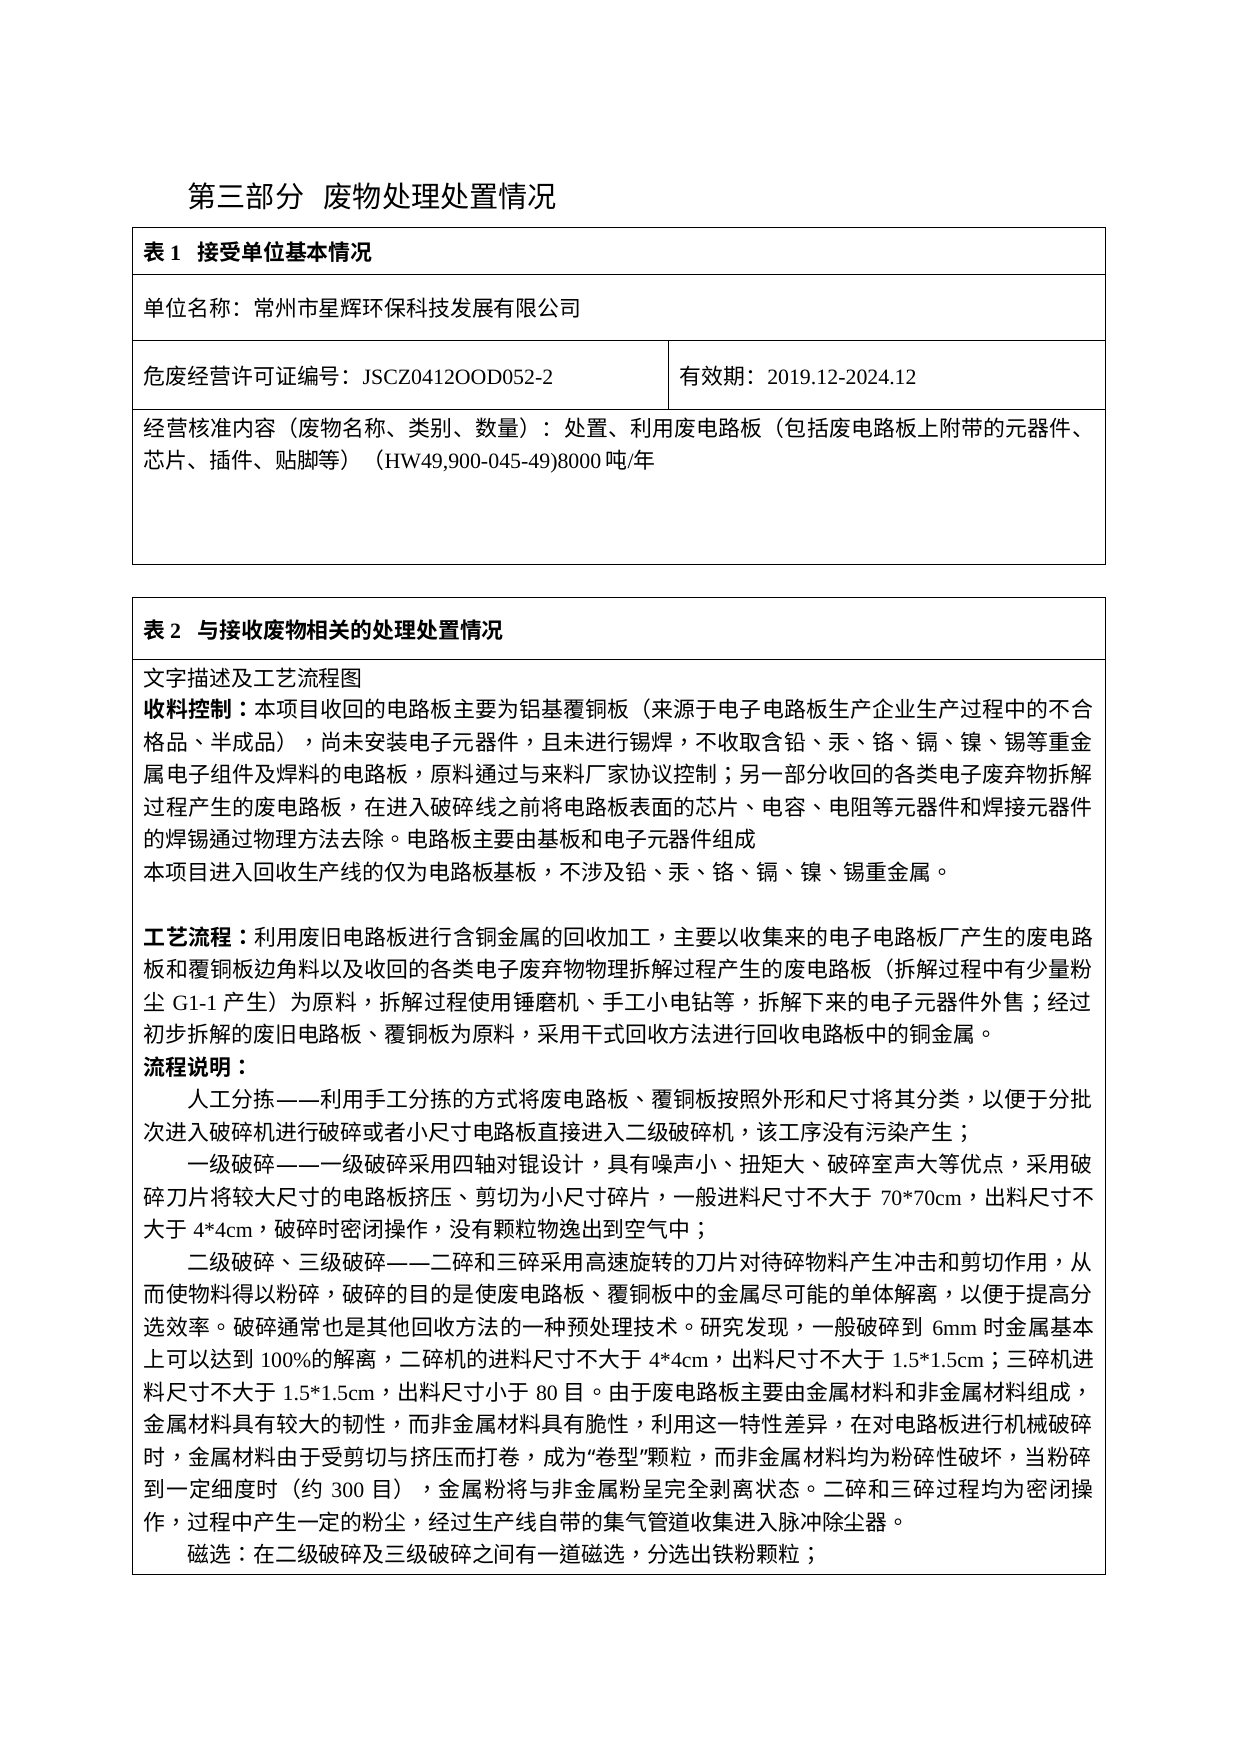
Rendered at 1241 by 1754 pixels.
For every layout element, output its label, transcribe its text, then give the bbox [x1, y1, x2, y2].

table_cell 有效期：2019.12-2024.12 [669, 341, 1105, 409]
table_header 表2 与接收废物相关的处理处置情况 [133, 598, 1105, 659]
table_header 表1 接受单位基本情况 [133, 228, 1105, 274]
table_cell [133, 660, 1105, 1573]
table_cell 单位名称：常州市星辉环保科技发展有限公司 [133, 275, 1105, 340]
text 第三部分 废物处理处置情况 [187, 162, 1053, 227]
table_cell 危废经营许可证编号：JSCZ0412OOD052-2 [133, 341, 668, 409]
table_cell 经营核准内容（废物名称、类别、数量）：处置、利用废电路板（包括废电路板上附带的元器件、芯片、插件、贴脚等）（HW49,900-045-49)8000吨/年 [133, 410, 1105, 563]
